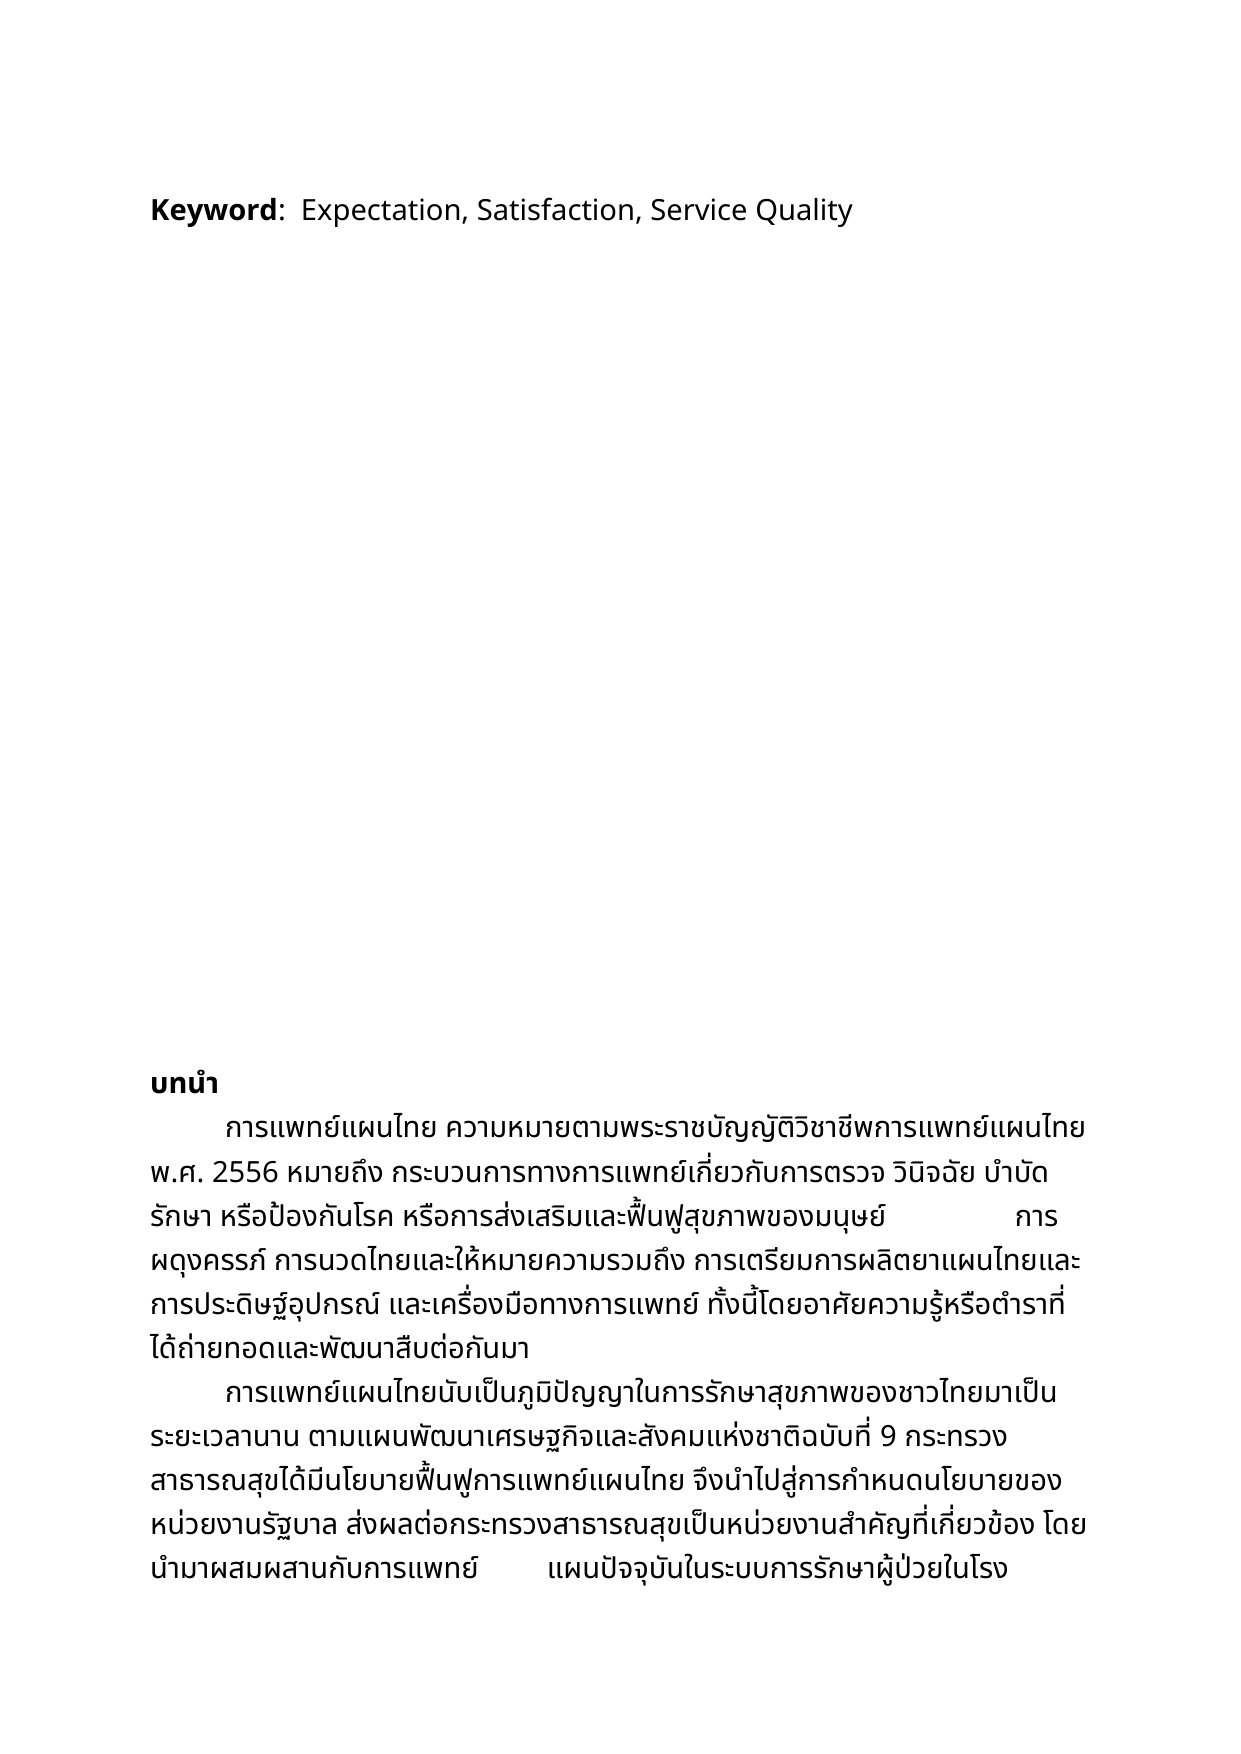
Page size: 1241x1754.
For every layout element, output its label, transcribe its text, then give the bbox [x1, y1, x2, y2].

text การแพทย์แผนไทย ความหมายตามพระราชบัญญัติวิชาชีพการแพทย์แผนไทย พ.ศ. 2556 หมายถึง กระบวนการทางการแพทย์เกี่ยวกับการตรวจ วินิจฉัย บำบัด รักษา หรือป้องกันโรค หรือการส่งเสริมและฟื้นฟูสุขภาพของมนุษย์ การผดุงครรภ์ การนวดไทยและให้หมายความรวมถึง การเตรียมการผลิตยาแผนไทยและการประดิษฐ์อุปกรณ์ และเครื่องมือทางการแพทย์ ทั้งนี้โดยอาศัยความรู้หรือตำราที่ได้ถ่ายทอดและพัฒนาสืบต่อกันมา [150, 1107, 1090, 1371]
text บทนำ [150, 1063, 1090, 1107]
text Keyword: Expectation, Satisfaction, Service Quality [150, 190, 1090, 229]
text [150, 1371, 1090, 1592]
